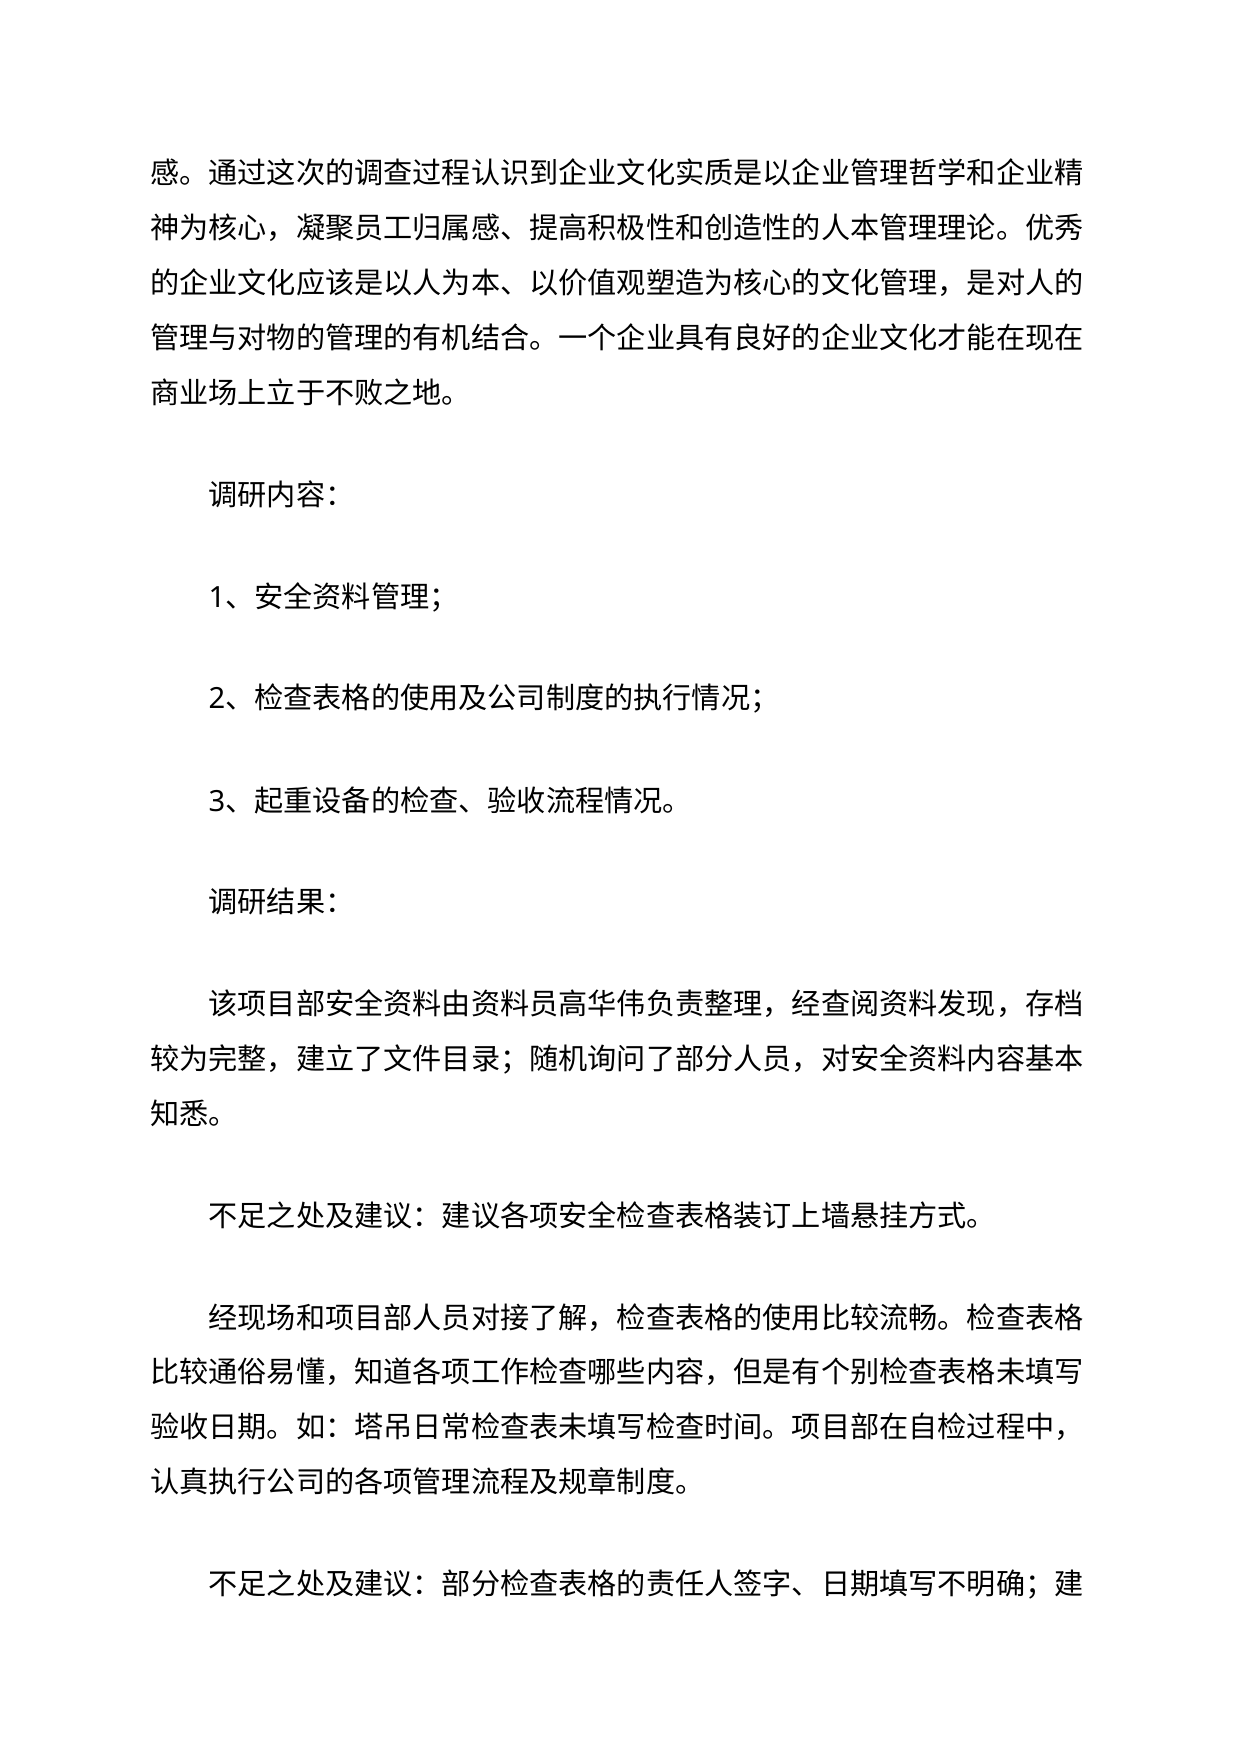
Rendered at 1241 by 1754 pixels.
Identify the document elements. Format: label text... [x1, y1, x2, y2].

text 调研内容： [150, 471, 1090, 514]
text 调研结果： [150, 879, 1090, 921]
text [150, 150, 1090, 412]
text 1、安全资料管理； [150, 573, 1090, 616]
text 该项目部安全资料由资料员高华伟负责整理，经查阅资料发现，存档较为完整，建立了文件目录；随机询问了部分人员，对安全资料内容基本知悉。 [150, 981, 1090, 1133]
text 经现场和项目部人员对接了解，检查表格的使用比较流畅。检查表格比较通俗易懂，知道各项工作检查哪些内容，但是有个别检查表格未填写验收日期。如：塔吊日常检查表未填写检查时间。项目部在自检过程中，认真执行公司的各项管理流程及规章制度。 [150, 1294, 1090, 1501]
text 不足之处及建议：建议各项安全检查表格装订上墙悬挂方式。 [150, 1192, 1090, 1235]
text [150, 1561, 1090, 1603]
text 3、起重设备的检查、验收流程情况。 [150, 777, 1090, 819]
text 2、检查表格的使用及公司制度的执行情况； [150, 675, 1090, 717]
